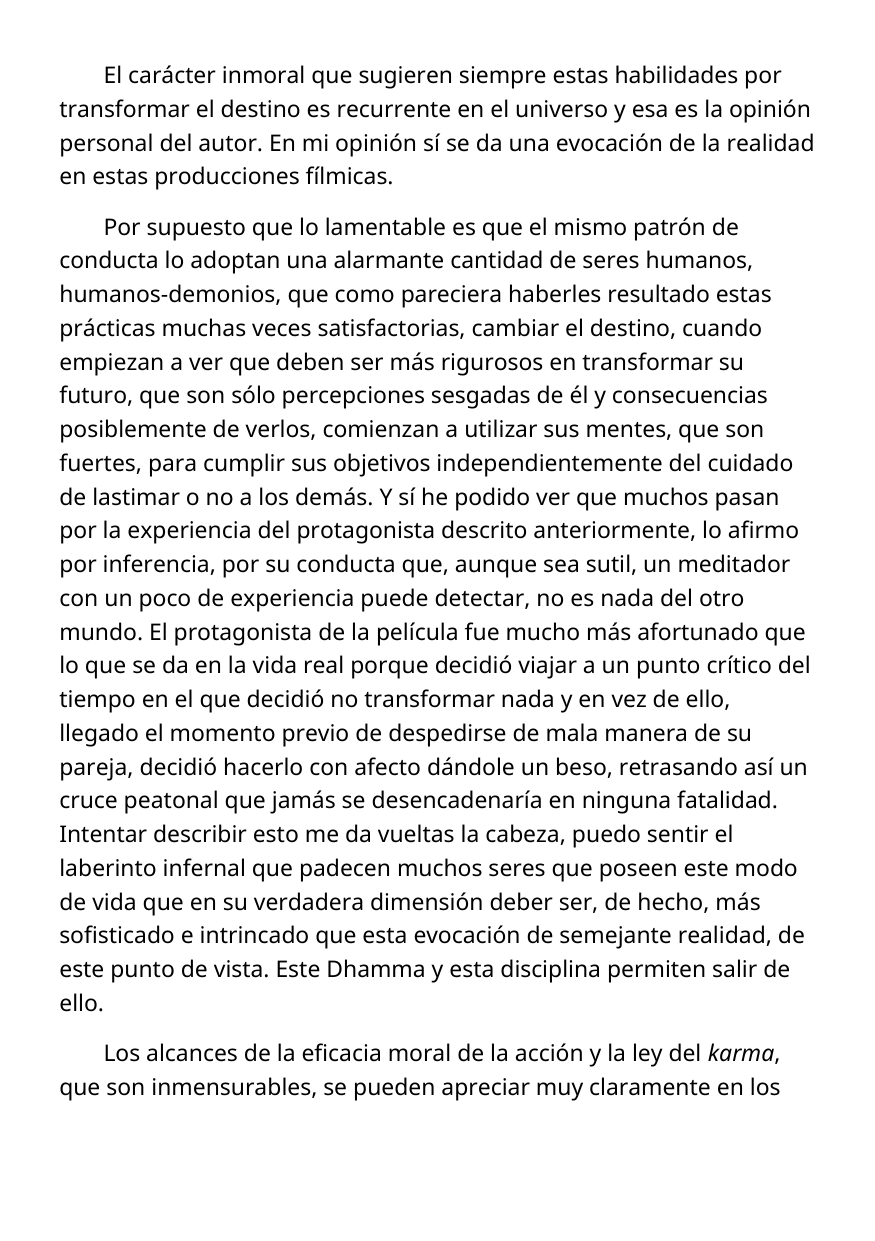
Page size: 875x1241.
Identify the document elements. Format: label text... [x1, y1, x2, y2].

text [59, 1037, 815, 1102]
text El carácter inmoral que sugieren siempre estas habilidades por transformar el destino es recurrente en el universo y esa es la opinión personal del autor. En mi opinión sí se da una evocación de la realidad en estas producciones fílmicas. [59, 59, 815, 192]
text Por supuesto que lo lamentable es que el mismo patrón de conducta lo adoptan una alarmante cantidad de seres humanos, humanos-demonios, que como pareciera haberles resultado estas prácticas muchas veces satisfactorias, cambiar el destino, cuando empiezan a ver que deben ser más rigurosos en transformar su futuro, que son sólo percepciones sesgadas de él y consecuencias posiblemente de verlos, comienzan a utilizar sus mentes, que son fuertes, para cumplir sus objetivos independientemente del cuidado de lastimar o no a los demás. Y sí he podido ver que muchos pasan por la experiencia del protagonista descrito anteriormente, lo afirmo por inferencia, por su conducta que, aunque sea sutil, un meditador con un poco de experiencia puede detectar, no es nada del otro mundo. El protagonista de la película fue mucho más afortunado que lo que se da en la vida real porque decidió viajar a un punto crítico del tiempo en el que decidió no transformar nada y en vez de ello, llegado el momento previo de despedirse de mala manera de su pareja, decidió hacerlo con afecto dándole un beso, retrasando así un cruce peatonal que jamás se desencadenaría en ninguna fatalidad. Intentar describir esto me da vueltas la cabeza, puedo sentir el laberinto infernal que padecen muchos seres que poseen este modo de vida que en su verdadera dimensión deber ser, de hecho, más sofisticado e intrincado que esta evocación de semejante realidad, de este punto de vista. Este Dhamma y esta disciplina permiten salir de ello. [59, 211, 815, 1018]
